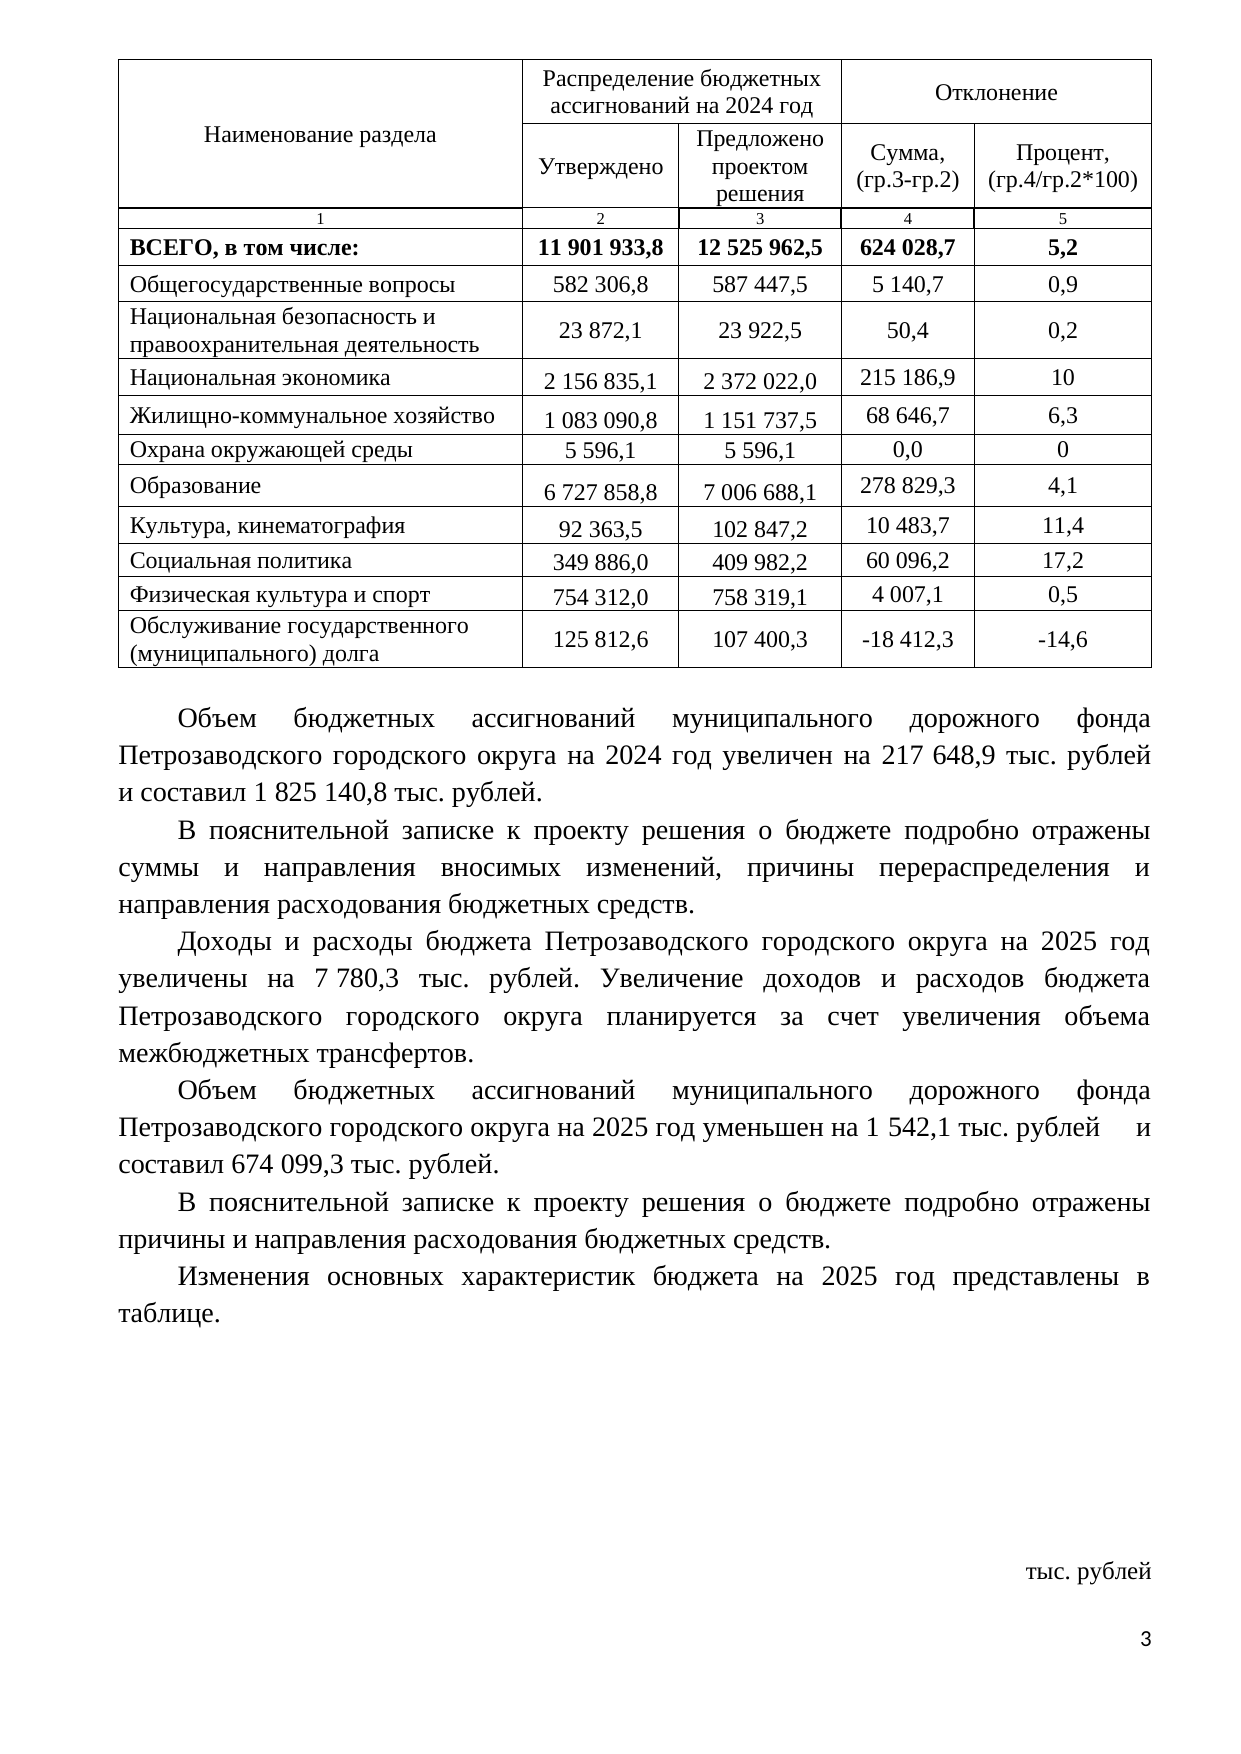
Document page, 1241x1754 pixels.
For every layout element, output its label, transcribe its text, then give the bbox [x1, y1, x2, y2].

table_cell 11,4 [975, 507, 1151, 543]
table_cell 624 028,7 [842, 229, 974, 265]
table_cell 758 319,1 [679, 577, 841, 610]
table_cell 23 922,5 [679, 302, 841, 357]
table_cell 12 525 962,5 [679, 229, 841, 265]
table_cell 1 151 737,5 [679, 396, 841, 434]
text В пояснительной записке к проекту решения о бюджете подробно отражены суммы и направления вносимых изменений, причины перераспределения и направления расходования бюджетных средств. [118, 813, 1152, 919]
table_cell Физическая культура и спорт [119, 577, 522, 610]
table_cell 278 829,3 [842, 465, 974, 506]
table_cell Национальная безопасность и правоохранительная деятельность [119, 302, 522, 357]
text В пояснительной записке к проекту решения о бюджете подробно отражены причины и направления расходования бюджетных средств. [118, 1184, 1152, 1254]
table_header Отклонение [842, 60, 1151, 123]
table_cell 2 [523, 208, 678, 228]
table_cell 102 847,2 [679, 507, 841, 543]
table_cell Процент, (гр.4/гр.2*100) [975, 124, 1151, 207]
table_cell 4,1 [975, 465, 1151, 506]
table_cell 2 156 835,1 [523, 359, 678, 395]
table_header Наименование раздела [119, 60, 522, 207]
table_cell Предложено проектом решения [679, 124, 841, 207]
table_cell Национальная экономика [119, 359, 522, 395]
table_cell Сумма, (гр.3-гр.2) [842, 124, 974, 207]
table_cell 754 312,0 [523, 577, 678, 610]
table_cell 582 306,8 [523, 266, 678, 301]
table_cell 7 006 688,1 [679, 465, 841, 506]
table_cell -14,6 [975, 611, 1151, 667]
table_cell 1 083 090,8 [523, 396, 678, 434]
table_cell 3 [680, 209, 840, 228]
table_cell 1 [119, 209, 522, 228]
table_cell 125 812,6 [523, 611, 678, 667]
text Доходы и расходы бюджета Петрозаводского городского округа на 2025 год увеличены на 7 780,3 тыс. рублей. Увеличение доходов и расходов бюджета Петрозаводского городского округа планируется за счет увеличения объема межбюджетных трансфертов. [118, 924, 1152, 1068]
text тыс. рублей [118, 1556, 1152, 1585]
table_cell Образование [119, 465, 522, 506]
table_cell 5 596,1 [679, 435, 841, 464]
table_cell 0,0 [842, 435, 974, 464]
table_cell Общегосударственные вопросы [119, 266, 522, 301]
table_cell Жилищно-коммунальное хозяйство [119, 396, 522, 434]
table_cell 0 [975, 435, 1151, 464]
table_cell 6,3 [975, 396, 1151, 434]
table_cell ВСЕГО, в том числе: [119, 229, 522, 265]
table_cell 0,2 [975, 302, 1151, 357]
table_cell 107 400,3 [679, 611, 841, 667]
table_cell 5 140,7 [842, 266, 974, 301]
table_cell 23 872,1 [523, 302, 678, 357]
table_cell 50,4 [842, 302, 974, 357]
table_header Распределение бюджетных ассигнований на 2024 год [523, 60, 841, 123]
text Изменения основных характеристик бюджета на 2025 год представлены в таблице. [118, 1259, 1152, 1328]
table_cell 4 [842, 209, 973, 228]
table_cell 92 363,5 [523, 507, 678, 543]
table_cell 587 447,5 [679, 266, 841, 301]
table_cell 10 [975, 359, 1151, 395]
table_cell 6 727 858,8 [523, 465, 678, 506]
table_cell 5 596,1 [523, 435, 678, 464]
table_cell 11 901 933,8 [523, 229, 678, 265]
table_cell -18 412,3 [842, 611, 974, 667]
table_cell 68 646,7 [842, 396, 974, 434]
table_cell 4 007,1 [842, 577, 974, 610]
table_cell 5 [975, 209, 1151, 228]
table_cell 5,2 [975, 229, 1151, 265]
table_cell Охрана окружающей среды [119, 435, 522, 464]
table_cell Утверждено [523, 124, 678, 207]
table_cell 0,5 [975, 577, 1151, 610]
table_cell 0,9 [975, 266, 1151, 301]
table_cell Социальная политика [119, 544, 522, 576]
table_cell 349 886,0 [523, 544, 678, 576]
table_cell Культура, кинематография [119, 507, 522, 543]
table_cell 215 186,9 [842, 359, 974, 395]
table_cell 10 483,7 [842, 507, 974, 543]
table_cell 409 982,2 [679, 544, 841, 576]
text Объем бюджетных ассигнований муниципального дорожного фонда Петрозаводского городского округа на 2024 год увеличен на 217 648,9 тыс. рублей и составил 1 825 140,8 тыс. рублей. [118, 701, 1152, 808]
table_cell 60 096,2 [842, 544, 974, 576]
table_cell Обслуживание государственного (муниципального) долга [119, 611, 522, 667]
text Объем бюджетных ассигнований муниципального дорожного фонда Петрозаводского городского округа на 2025 год уменьшен на 1 542,1 тыс. рублей и составил 674 099,3 тыс. рублей. [118, 1073, 1152, 1180]
table_cell 17,2 [975, 544, 1151, 576]
table_cell 2 372 022,0 [679, 359, 841, 395]
